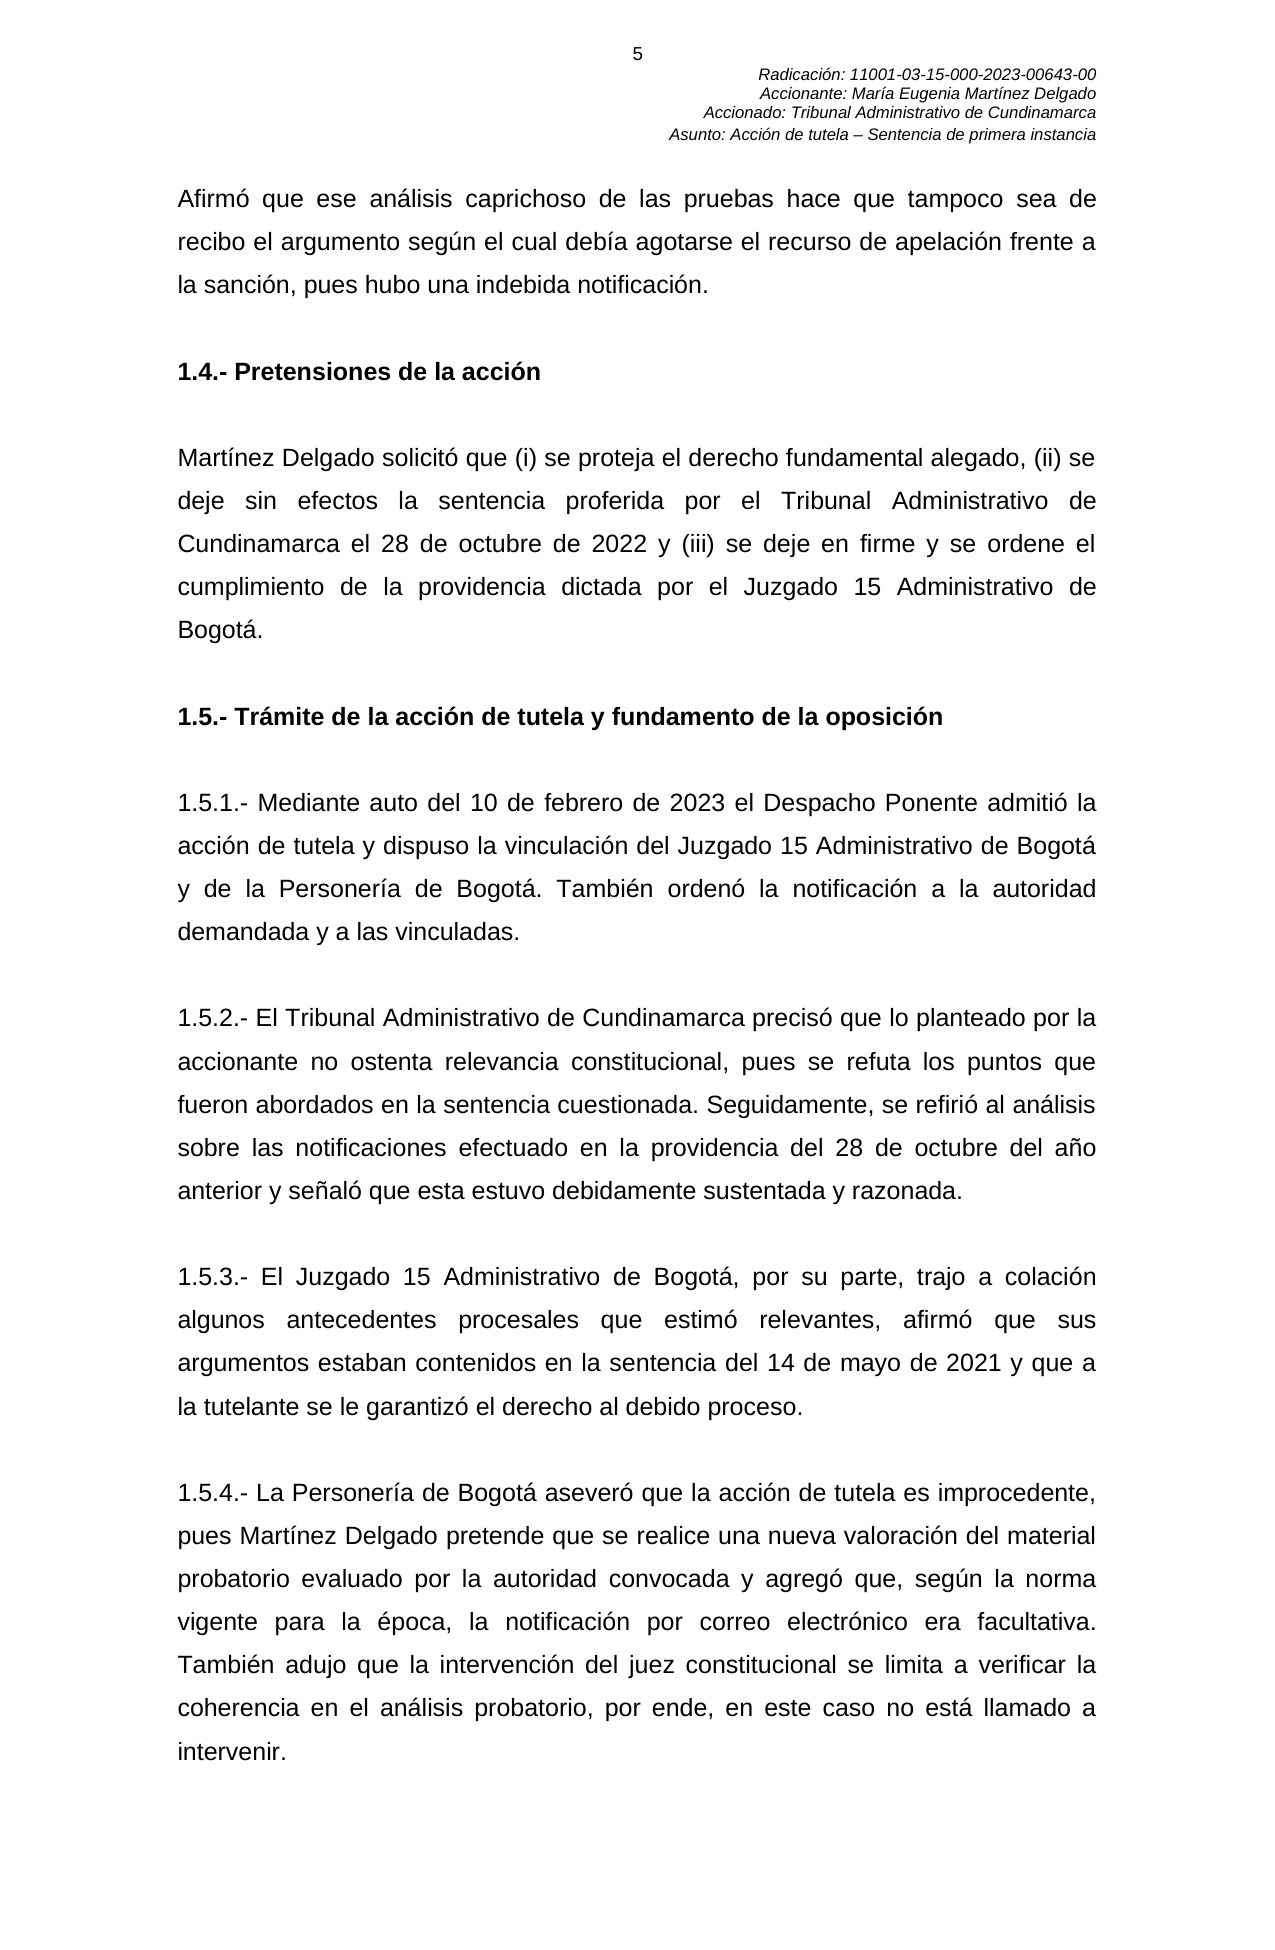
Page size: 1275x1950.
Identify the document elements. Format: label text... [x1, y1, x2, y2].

text 1.5.1.- Mediante auto del 10 de febrero de 2023 el Despacho Ponente admitió la acción de tutela y dispuso la vinculación del Juzgado 15 Administrativo de Bogotá y de la Personería de Bogotá. También ordenó la notificación a la autoridad demandada y a las vinculadas. [177, 788, 1098, 946]
text 1.5.3.- El Juzgado 15 Administrativo de Bogotá, por su parte, trajo a colación algunos antecedentes procesales que estimó relevantes, afirmó que sus argumentos estaban contenidos en la sentencia del 14 de mayo de 2021 y que a la tutelante se le garantizó el derecho al debido proceso. [177, 1262, 1098, 1420]
text 1.4.- Pretensiones de la acción [177, 356, 1098, 385]
text 1.5.2.- El Tribunal Administrativo de Cundinamarca precisó que lo planteado por la accionante no ostenta relevancia constitucional, pues se refuta los puntos que fueron abordados en la sentencia cuestionada. Seguidamente, se refirió al análisis sobre las notificaciones efectuado en la providencia del 28 de octubre del año anterior y señaló que esta estuvo debidamente sustentada y razonada. [177, 1003, 1098, 1204]
text 1.5.- Trámite de la acción de tutela y fundamento de la oposición [177, 701, 1098, 730]
text Martínez Delgado solicitó que (i) se proteja el derecho fundamental alegado, (ii) se deje sin efectos la sentencia proferida por el Tribunal Administrativo de Cundinamarca el 28 de octubre de 2022 y (iii) se deje en firme y se ordene el cumplimiento de la providencia dictada por el Juzgado 15 Administrativo de Bogotá. [177, 443, 1098, 644]
text Afirmó que ese análisis caprichoso de las pruebas hace que tampoco sea de recibo el argumento según el cual debía agotarse el recurso de apelación frente a la sanción, pues hubo una indebida notificación. [177, 184, 1098, 299]
text 1.5.4.- La Personería de Bogotá aseveró que la acción de tutela es improcedente, pues Martínez Delgado pretende que se realice una nueva valoración del material probatorio evaluado por la autoridad convocada y agregó que, según la norma vigente para la época, la notificación por correo electrónico era facultativa. También adujo que la intervención del juez constitucional se limita a verificar la coherencia en el análisis probatorio, por ende, en este caso no está llamado a intervenir. [177, 1478, 1098, 1765]
